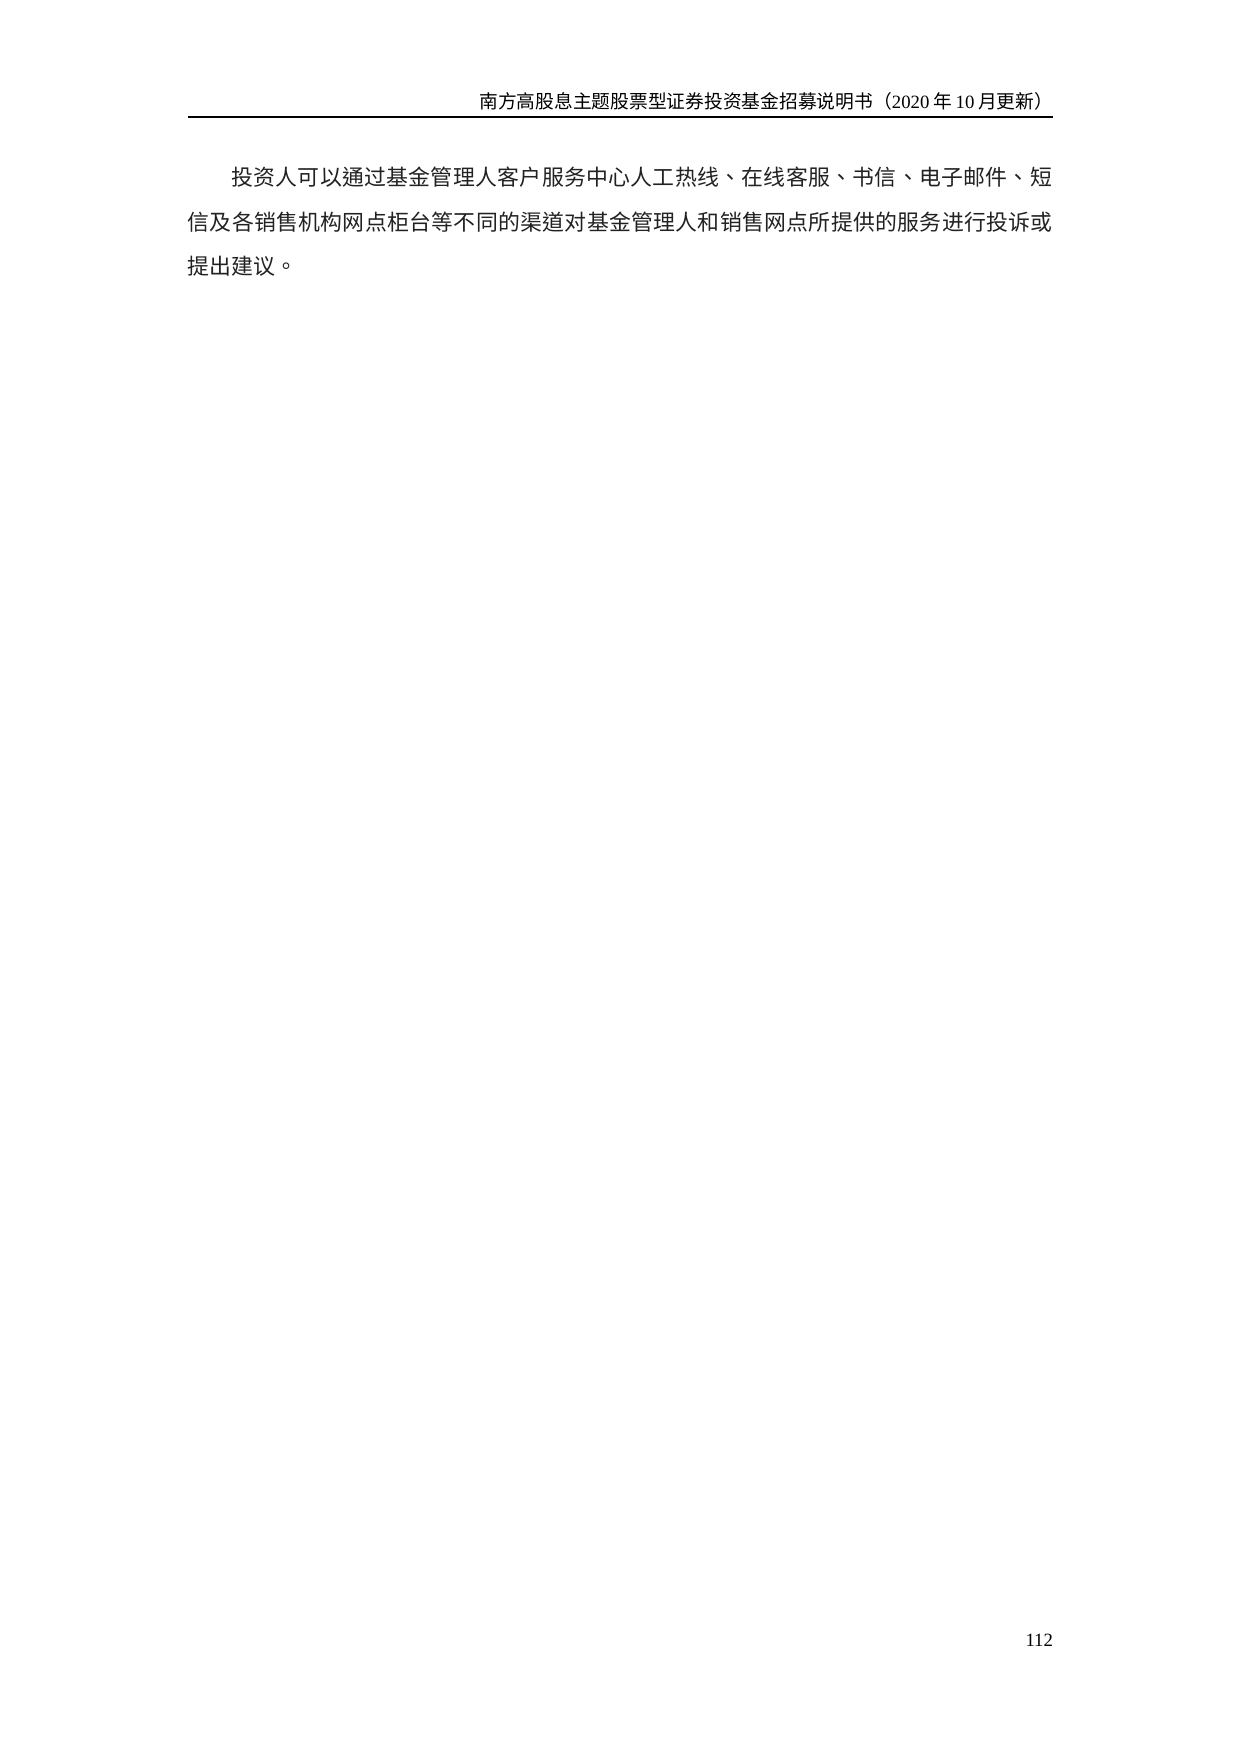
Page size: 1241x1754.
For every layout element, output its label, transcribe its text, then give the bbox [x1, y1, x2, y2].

text 投资人可以通过基金管理人客户服务中心人工热线、在线客服、书信、电子邮件、短信及各销售机构网点柜台等不同的渠道对基金管理人和销售网点所提供的服务进行投诉或提出建议。 [187, 162, 1053, 281]
